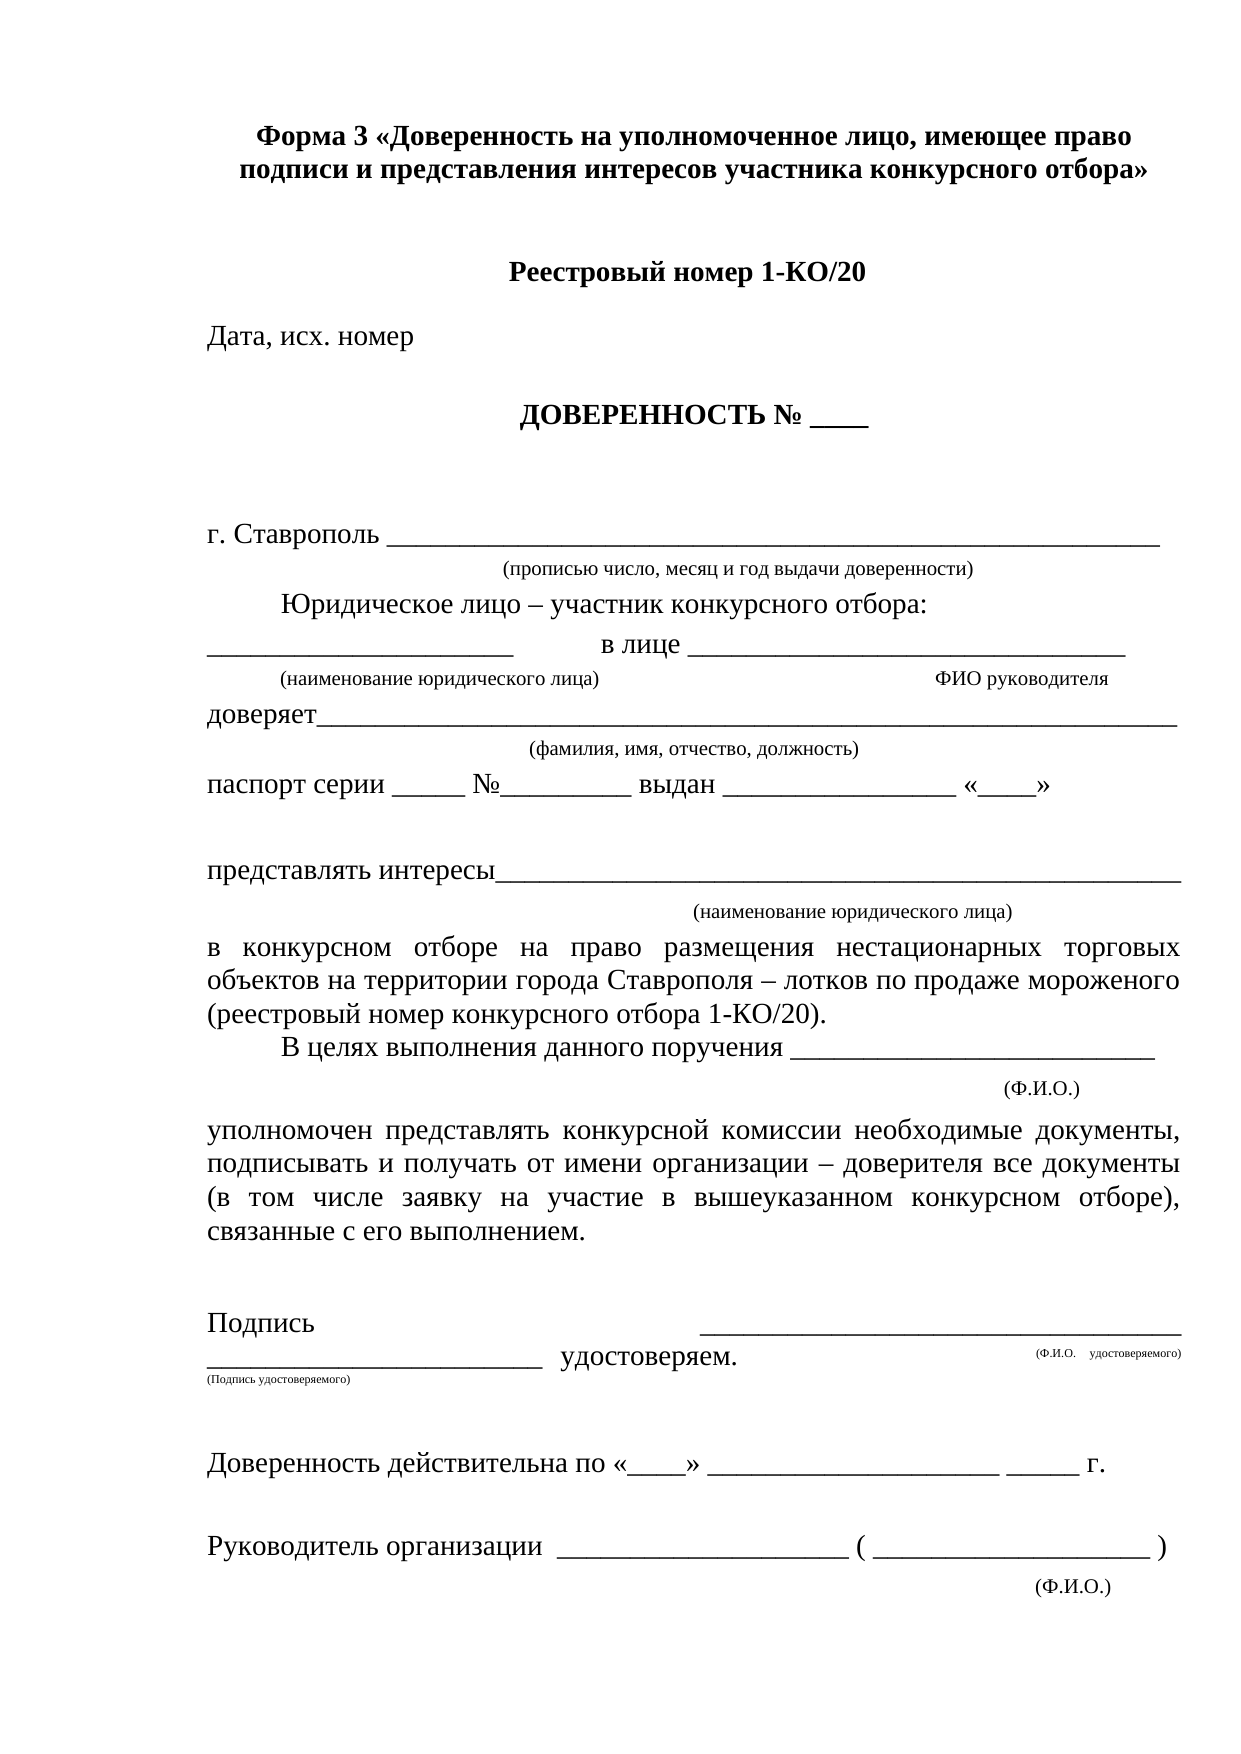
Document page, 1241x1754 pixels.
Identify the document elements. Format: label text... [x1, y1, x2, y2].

text (Ф.И.О.) [207, 1574, 1181, 1598]
text Доверенность действительна по «____» ____________________ _____ г. [207, 1445, 1181, 1478]
text (фамилия, имя, отчество, должность) [207, 736, 1181, 760]
text _____________________ в лице ______________________________ [207, 626, 1181, 660]
text Дата, исх. номер [207, 318, 1181, 351]
text доверяет___________________________________________________________ [207, 697, 1181, 730]
text в конкурсном отборе на право размещения нестационарных торговых объектов на территории города Ставрополя – лотков по продаже мороженого (реестровый номер конкурсного отбора 1-КО/20). [207, 929, 1181, 1029]
subtitle Реестровый номер 1-КО/20 [207, 254, 1168, 287]
text Руководитель организации ____________________ ( ___________________ ) [207, 1528, 1181, 1561]
text (наименование юридического лица) [207, 898, 1181, 923]
text (прописью число, месяц и год выдачи доверенности) [207, 556, 1181, 580]
text (Ф.И.О.) [207, 1076, 1181, 1099]
text (наименование юридического лица) ФИО руководителя [207, 666, 1181, 690]
text Юридическое лицо – участник конкурсного отбора: [207, 587, 1181, 620]
text В целях выполнения данного поручения _________________________ [207, 1029, 1181, 1063]
text представлять интересы_______________________________________________ [207, 852, 1181, 886]
text паспорт серии _____ №_________ выдан ________________ «____» [207, 767, 1181, 800]
text ДОВЕРЕННОСТЬ № ____ [207, 397, 1181, 431]
text уполномочен представлять конкурсной комиссии необходимые документы, подписывать и получать от имени организации – доверителя все документы (в том числе заявку на участие в вышеуказанном конкурсном отборе), связанные с его выполнением. [207, 1112, 1181, 1246]
text Форма 3 «Доверенность на уполномоченное лицо, имеющее право подписи и представления интересов участника конкурсного отбора» [207, 118, 1181, 185]
text Подпись _________________________________ _______________________ удостоверяем. (Ф.И.О. удостоверяемого) (Подпись удостоверяемого) [207, 1305, 1181, 1396]
text г. Ставрополь _____________________________________________________ [207, 517, 1181, 550]
